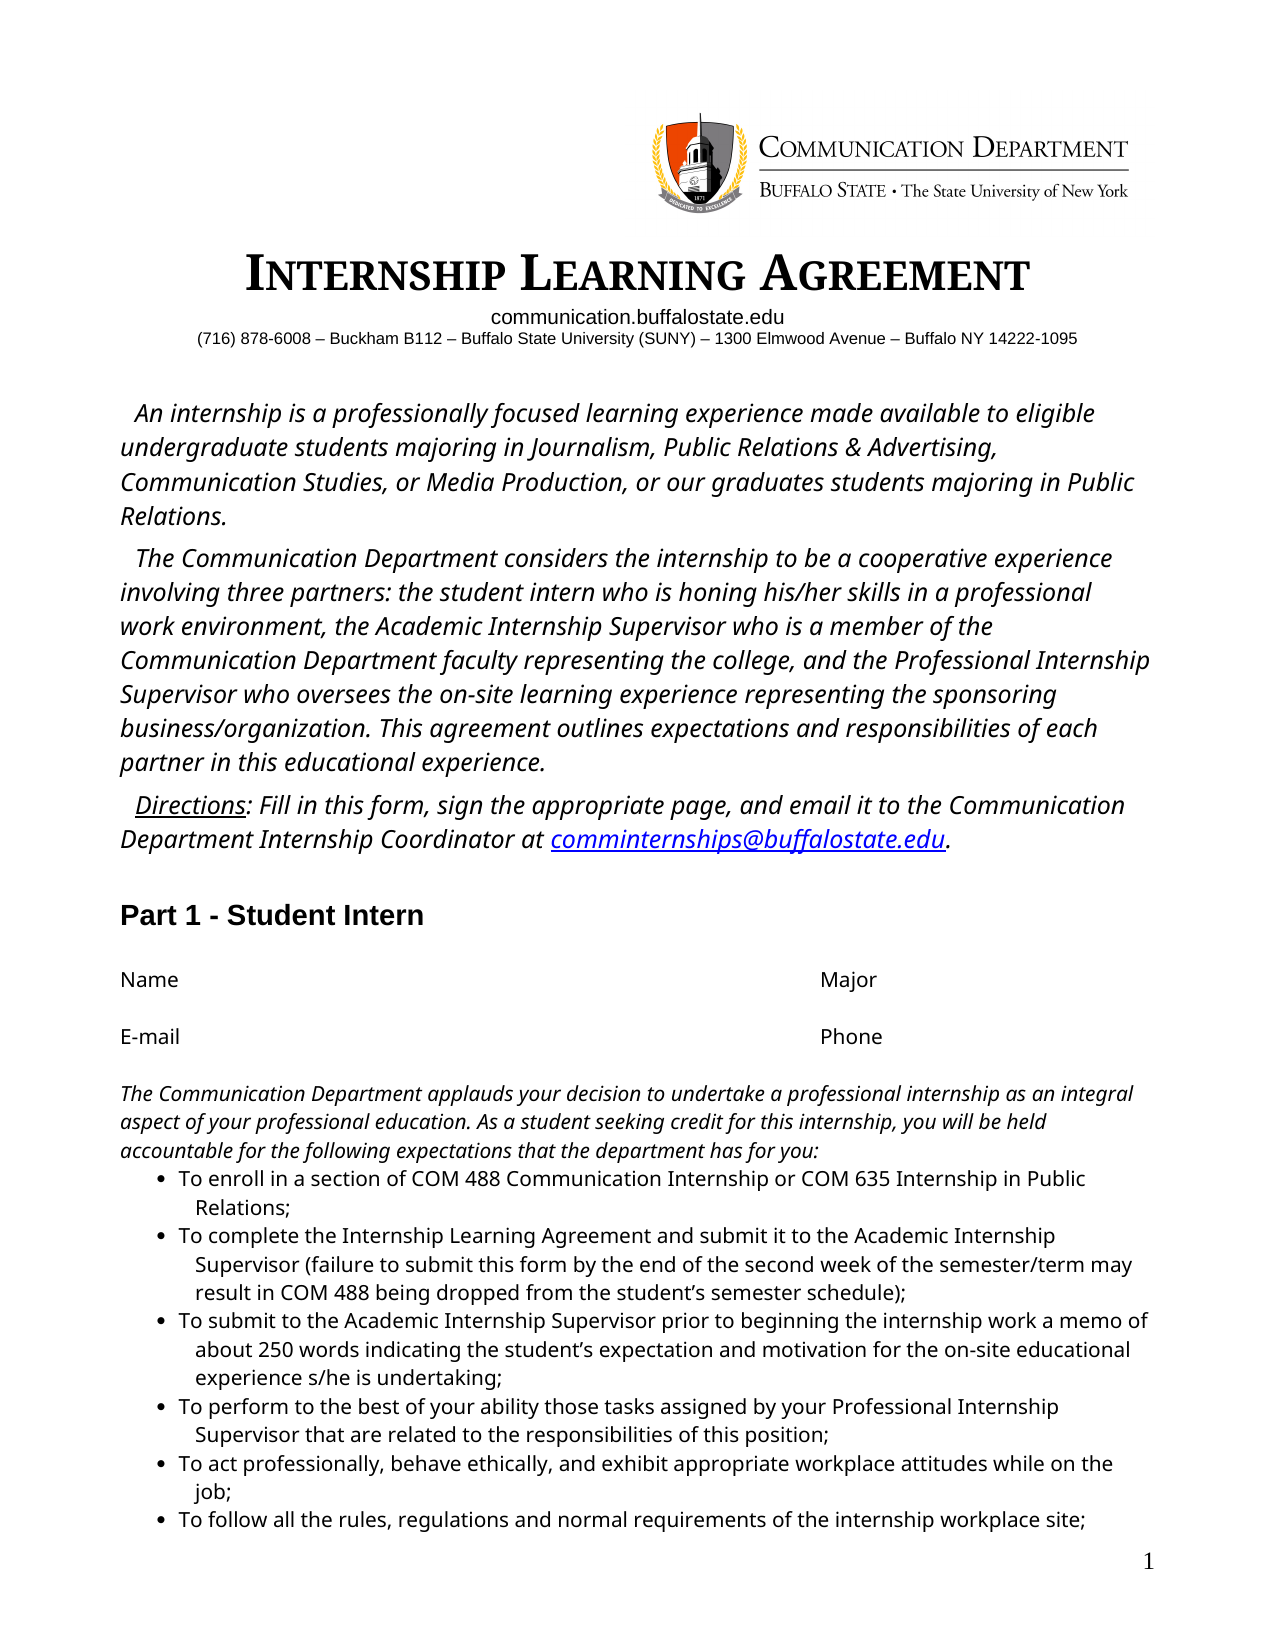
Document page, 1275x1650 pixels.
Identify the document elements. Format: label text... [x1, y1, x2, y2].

text The Communication Department considers the internship to be a cooperative experience involving three partners: the student intern who is honing his/her skills in a professional work environment, the Academic Internship Supervisor who is a member of the Communication Department faculty representing the college, and the Professional Internship Supervisor who oversees the on-site learning experience representing the sponsoring business/organization. This agreement outlines expectations and responsibilities of each partner in this educational experience. [120, 541, 1155, 779]
text (716) 878-6008 – Buckham B112 – Buffalo State University (SUNY) – 1300 Elmwood Avenue – Buffalo NY 14222-1095 [120, 329, 1155, 348]
text Directions: Fill in this form, sign the appropriate page, and email it to the Communication Department Internship Coordinator at comminternships@buffalostate.edu. [120, 787, 1155, 856]
list To act professionally, behave ethically, and exhibit appropriate workplace attitudes while on the job; [157, 1449, 1155, 1506]
list To enroll in a section of COM 488 Communication Internship or COM 635 Internship in Public Relations; [157, 1164, 1155, 1221]
list To submit to the Academic Internship Supervisor prior to beginning the internship work a memo of about 250 words indicating the student’s expectation and motivation for the on-site educational experience s/he is undertaking; [157, 1307, 1155, 1392]
list To perform to the best of your ability those tasks assigned by your Professional Internship Supervisor that are related to the responsibilities of this position; [157, 1392, 1155, 1449]
text communication.buffalostate.edu [120, 305, 1155, 329]
text Name Major [120, 965, 1155, 993]
text An internship is a professionally focused learning experience made available to eligible undergraduate students majoring in Journalism, Public Relations & Advertising, Communication Studies, or Media Production, or our graduates students majoring in Public Relations. [120, 396, 1155, 532]
text Internship Learning Agreement [120, 237, 1155, 305]
text E-mail Phone [120, 1022, 1155, 1050]
list To follow all the rules, regulations and normal requirements of the internship workplace site; [157, 1506, 1155, 1534]
text The Communication Department applauds your decision to undertake a professional internship as an integral aspect of your professional education. As a student seeking credit for this internship, you will be held accountable for the following expectations that the department has for you: [120, 1079, 1155, 1164]
list To complete the Internship Learning Agreement and submit it to the Academic Internship Supervisor (failure to submit this form by the end of the second week of the semester/term may result in COM 488 being dropped from the student’s semester schedule); [157, 1221, 1155, 1307]
text Part 1 - Student Intern [120, 898, 1155, 931]
picture [625, 90, 1155, 237]
